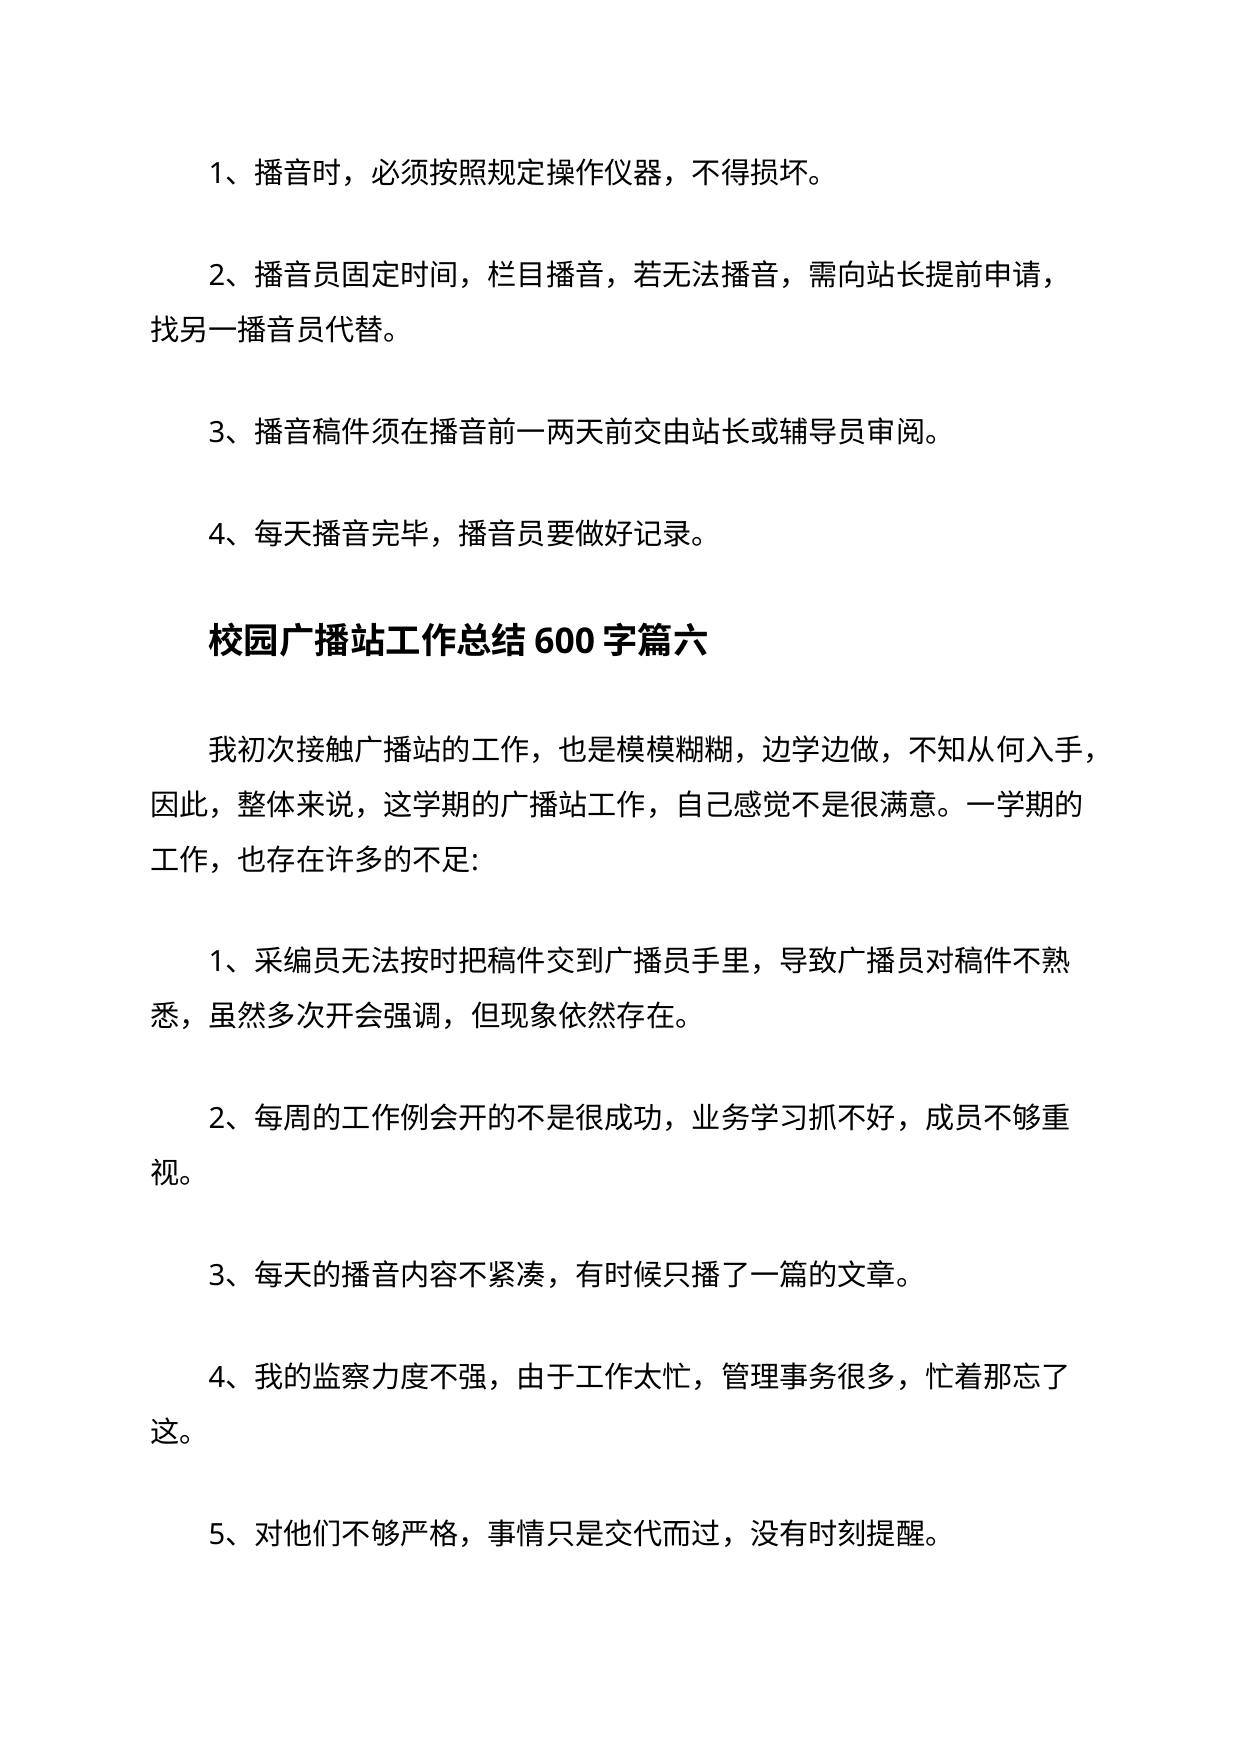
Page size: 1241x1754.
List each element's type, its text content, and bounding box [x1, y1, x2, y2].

text 4、我的监察力度不强，由于工作太忙，管理事务很多，忙着那忘了这。 [150, 1353, 1090, 1451]
text 2、每周的工作例会开的不是很成功，业务学习抓不好，成员不够重视。 [150, 1095, 1090, 1192]
text 我初次接触广播站的工作，也是模模糊糊，边学边做，不知从何入手，因此，整体来说，这学期的广播站工作，自己感觉不是很满意。一学期的工作，也存在许多的不足: [150, 726, 1090, 878]
text 5、对他们不够严格，事情只是交代而过，没有时刻提醒。 [150, 1510, 1090, 1553]
text 2、播音员固定时间，栏目播音，若无法播音，需向站长提前申请，找另一播音员代替。 [150, 252, 1090, 349]
text 3、播音稿件须在播音前一两天前交由站长或辅导员审阅。 [150, 409, 1090, 451]
text 3、每天的播音内容不紧凑，有时候只播了一篇的文章。 [150, 1252, 1090, 1294]
text 校园广播站工作总结600字篇六 [150, 613, 1090, 664]
text 1、采编员无法按时把稿件交到广播员手里，导致广播员对稿件不熟悉，虽然多次开会强调，但现象依然存在。 [150, 938, 1090, 1035]
text 4、每天播音完毕，播音员要做好记录。 [150, 511, 1090, 553]
text 1、播音时，必须按照规定操作仪器，不得损坏。 [150, 150, 1090, 192]
